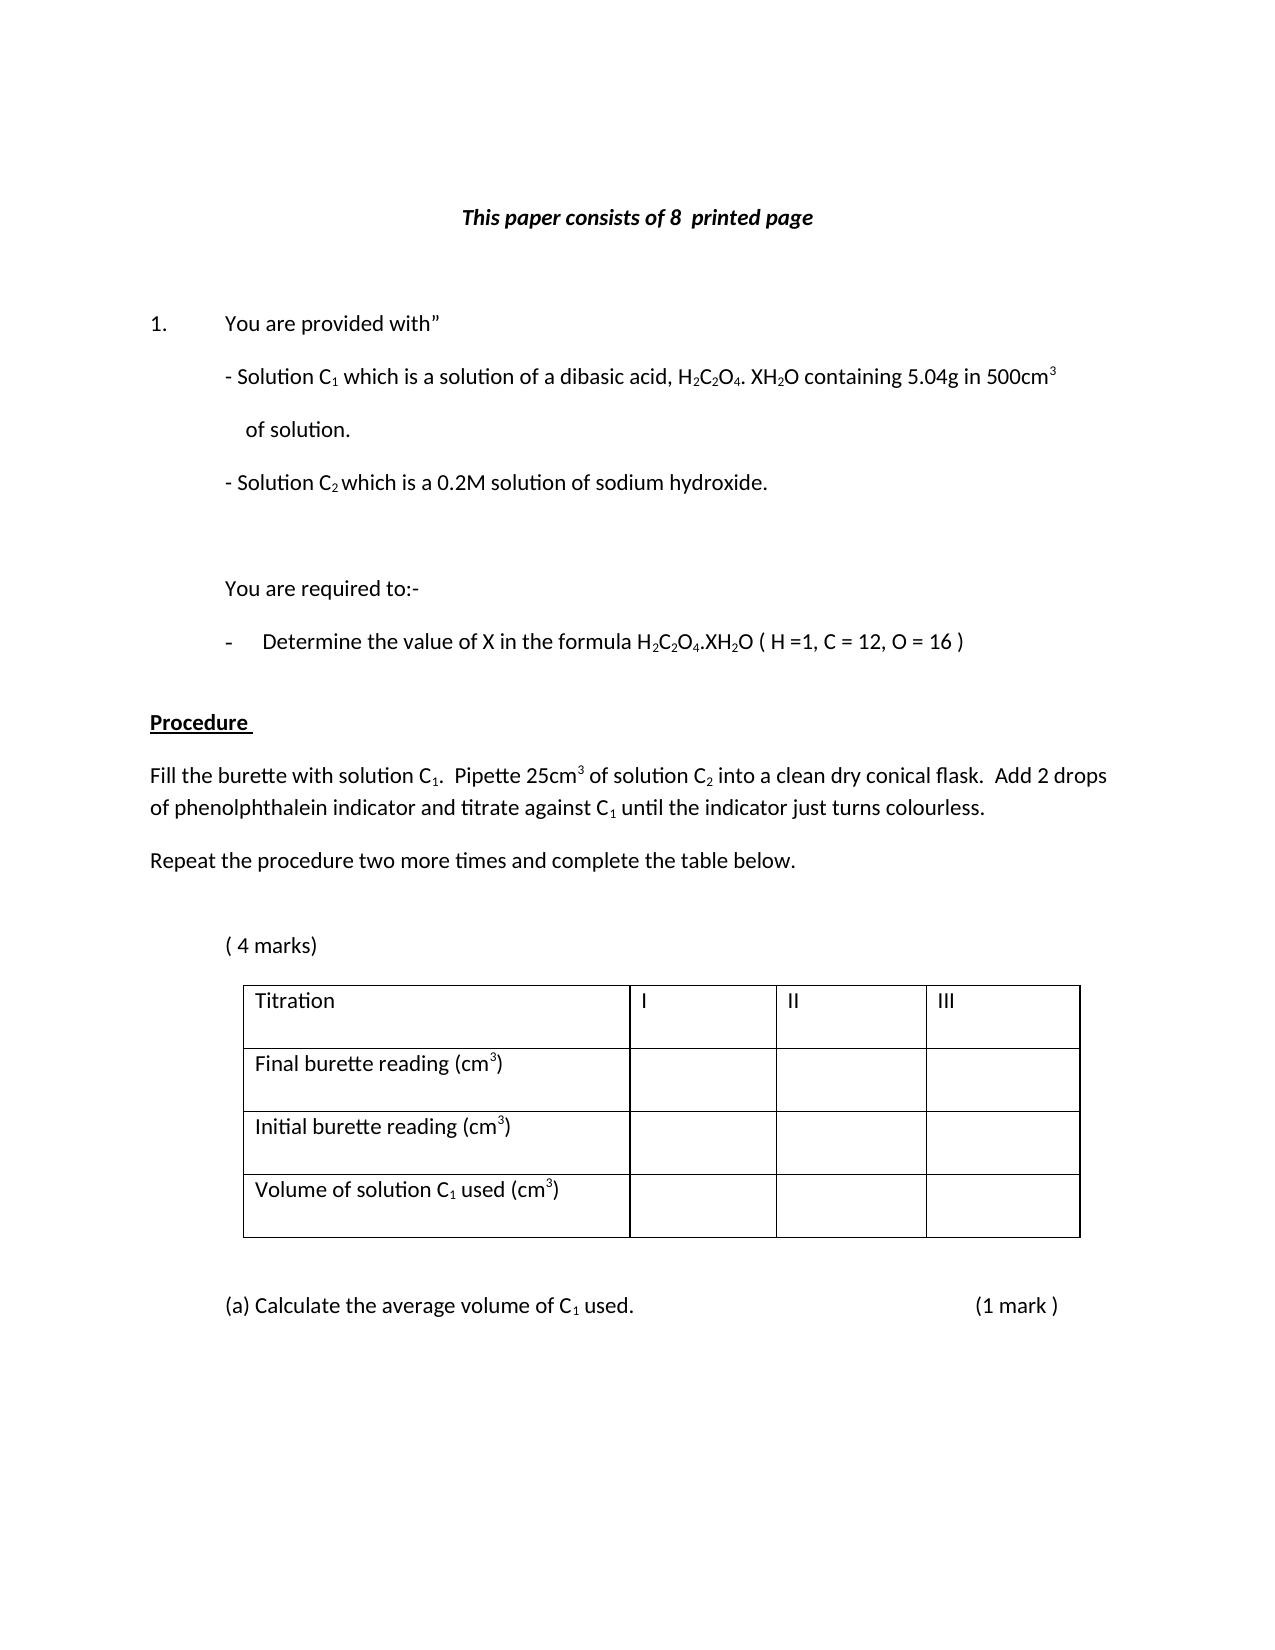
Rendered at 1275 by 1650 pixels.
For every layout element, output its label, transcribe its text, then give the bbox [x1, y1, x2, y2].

table_header I [631, 986, 776, 1048]
table_cell [927, 1175, 1079, 1237]
list Determine the value of X in the formula H2C2O4.XH2O ( H =1, C = 12, O = 16 ) [225, 627, 1125, 655]
table_cell [777, 1175, 926, 1237]
table_cell [631, 1112, 776, 1174]
table_cell [927, 1049, 1079, 1111]
table_header III [927, 986, 1079, 1048]
text Repeat the procedure two more times and complete the table below. [150, 846, 1125, 874]
table_cell [631, 1175, 776, 1237]
table_cell Initial burette reading (cm3) [244, 1112, 629, 1174]
text of solution. [150, 415, 1125, 443]
table_cell Volume of solution C1 used (cm3) [244, 1175, 629, 1237]
table_cell Final burette reading (cm3) [244, 1049, 629, 1111]
text (a) Calculate the average volume of C1 used. (1 mark ) [150, 1291, 1125, 1319]
text - Solution C1 which is a solution of a dibasic acid, H2C2O4. XH2O containing 5.04g in 500cm3 [150, 362, 1125, 390]
text - Solution C2 which is a 0.2M solution of sodium hydroxide. [150, 468, 1125, 496]
table_cell [927, 1112, 1079, 1174]
table_cell [777, 1112, 926, 1174]
text ( 4 marks) [150, 899, 1125, 960]
table_cell [777, 1049, 926, 1111]
table_header II [777, 986, 926, 1048]
text Procedure [150, 708, 1125, 736]
text 1. You are provided with” [150, 309, 1125, 337]
table_cell [631, 1049, 776, 1111]
text This paper consists of 8 printed page [150, 203, 1125, 231]
table_header Titration [244, 986, 629, 1048]
text Fill the burette with solution C1. Pipette 25cm3 of solution C2 into a clean dry conical flask. Add 2 drops of phenolphthalein indicator and titrate against C1 until the indicator just turns colourless. [150, 761, 1125, 821]
text You are required to:- [150, 574, 1125, 602]
